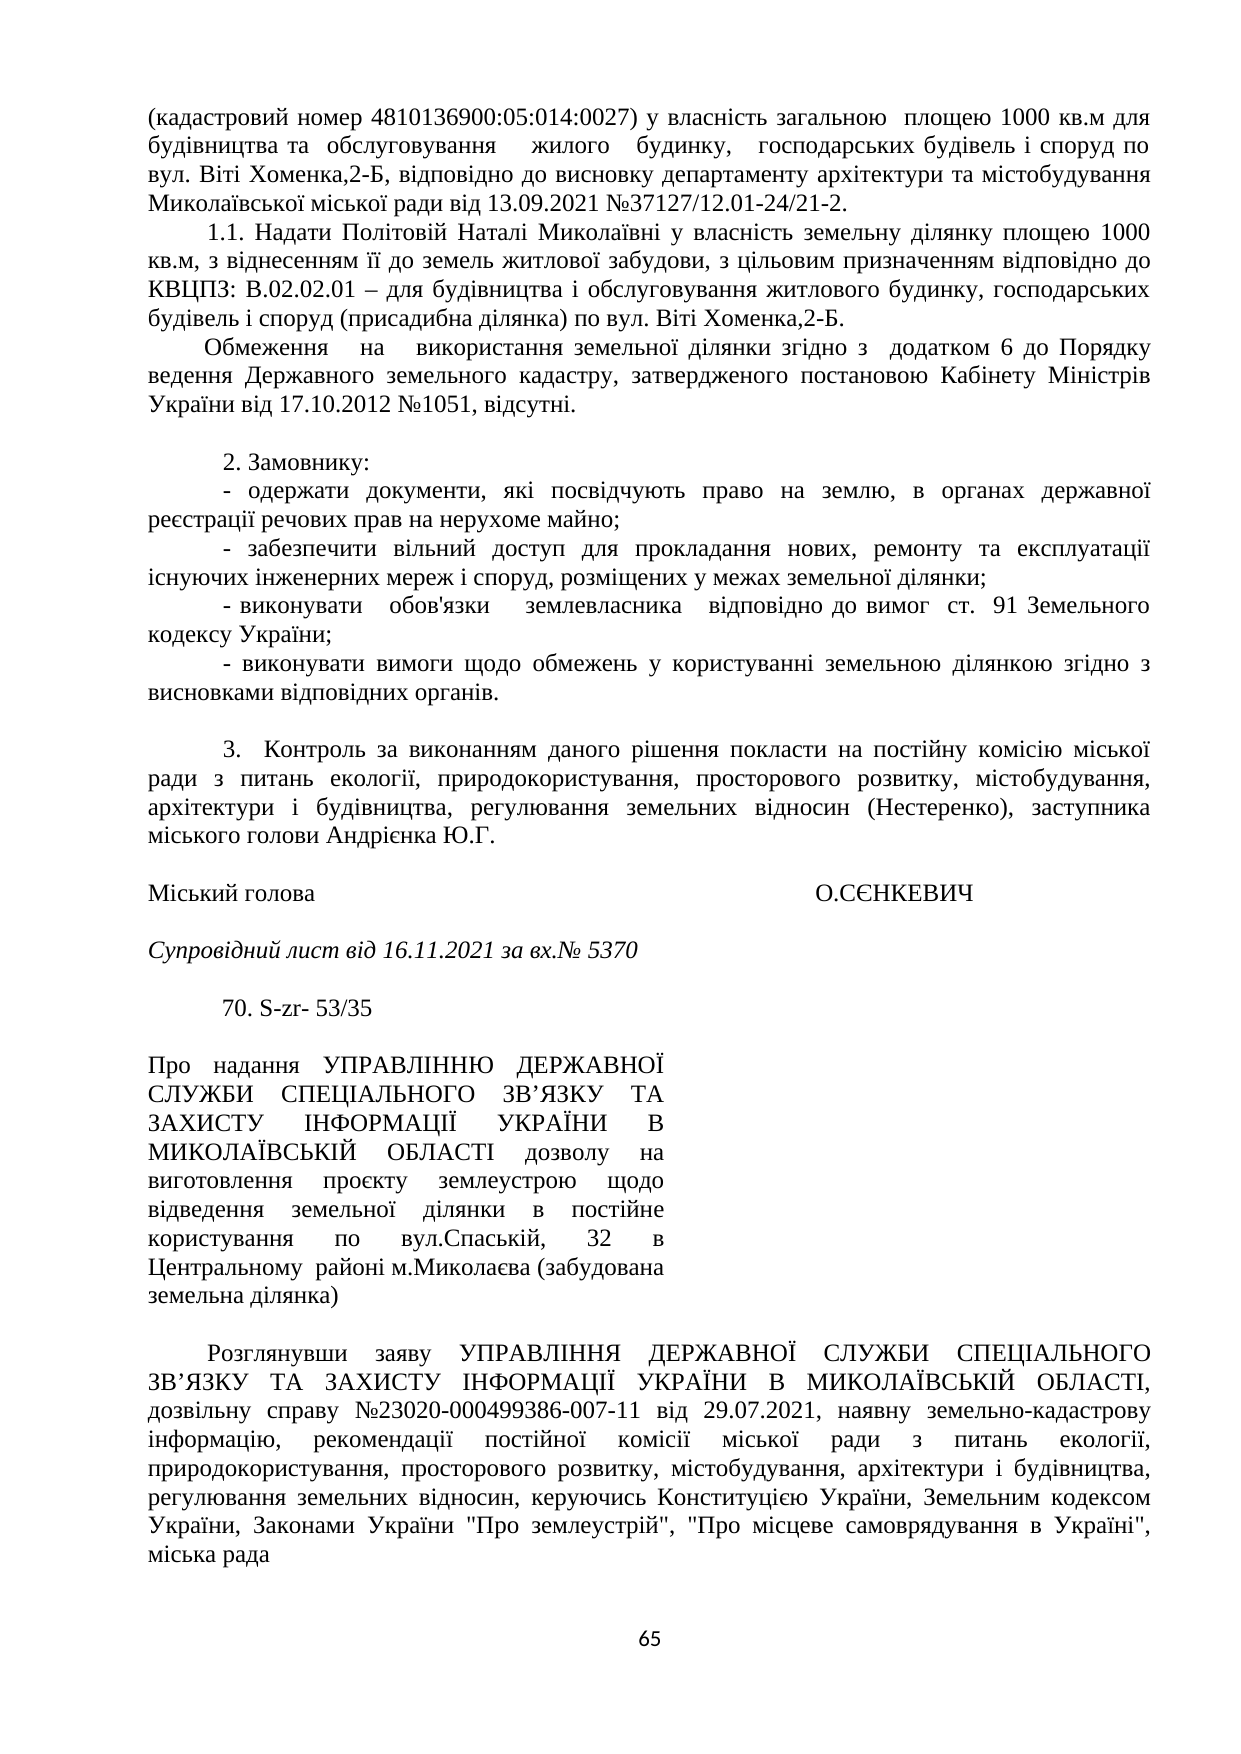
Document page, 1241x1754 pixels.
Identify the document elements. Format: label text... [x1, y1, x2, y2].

text - виконувати вимоги щодо обмежень у користуванні земельною ділянкою згідно з висновками відповідних органів. [148, 648, 1152, 706]
text Міський голова О.СЄНКЕВИЧ [148, 878, 1152, 907]
text Супровідний лист від 16.11.2021 за вх.№ 5370 [148, 936, 1152, 964]
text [148, 102, 1152, 217]
text 2. Замовнику: [148, 447, 1152, 476]
text Розглянувши заяву УПРАВЛІННЯ ДЕРЖАВНОЇ СЛУЖБИ СПЕЦІАЛЬНОГО ЗВ’ЯЗКУ ТА ЗАХИСТУ ІНФОРМАЦІЇ УКРАЇНИ В МИКОЛАЇВСЬКІЙ ОБЛАСТІ, дозвільну справу №23020-000499386-007-11 від 29.07.2021, наявну земельно-кадастрову інформацію, рекомендації постійної комісії міської ради з питань екології, природокористування, просторового розвитку, містобудування, архітектури і будівництва, регулювання земельних відносин, керуючись Конституцією України, Земельним кодексом України, Законами України "Про землеустрій", "Про місцеве самоврядування в Україні", міська рада [148, 1338, 1152, 1568]
text - забезпечити вільний доступ для прокладання нових, ремонту та експлуатації існуючих інженерних мереж і споруд, розміщених у межах земельної ділянки; [148, 533, 1152, 591]
list S-zr- 53/35 [222, 993, 983, 1022]
text Обмеження на використання земельної ділянки згідно з додатком 6 до Порядку ведення Державного земельного кадастру, затвердженого постановою Кабінету Міністрів України від 17.10.2012 №1051, відсутні. [148, 332, 1152, 418]
text - виконувати обов'язки землевласника відповідно до вимог ст. 91 Земельного кодексу України; [148, 591, 1152, 648]
text - одержати документи, які посвідчують право на землю, в органах державної реєстрації речових прав на нерухоме майно; [148, 476, 1152, 533]
text 1.1. Надати Політовій Наталі Миколаївні у власність земельну ділянку площею 1000 кв.м, з віднесенням її до земель житлової забудови, з цільовим призначенням відповідно до КВЦПЗ: В.02.02.01 – для будівництва і обслуговування житлового будинку, господарських будівель і споруд (присадибна ділянка) по вул. Віті Хоменка,2-Б. [148, 217, 1152, 332]
text Про надання УПРАВЛІННЮ ДЕРЖАВНОЇ СЛУЖБИ СПЕЦІАЛЬНОГО ЗВ’ЯЗКУ ТА ЗАХИСТУ ІНФОРМАЦІЇ УКРАЇНИ В МИКОЛАЇВСЬКІЙ ОБЛАСТІ дозволу на виготовлення проєкту землеустрою щодо відведення земельної ділянки в постійне користування по вул.Спаській, 32 в Центральному районі м.Миколаєва (забудована земельна ділянка) [148, 1051, 664, 1309]
text 3. Контроль за виконанням даного рішення покласти на постійну комісію міської ради з питань екології, природокористування, просторового розвитку, містобудування, архітектури і будівництва, регулювання земельних відносин (Нестеренко), заступника міського голови Андрієнка Ю.Г. [148, 734, 1152, 849]
